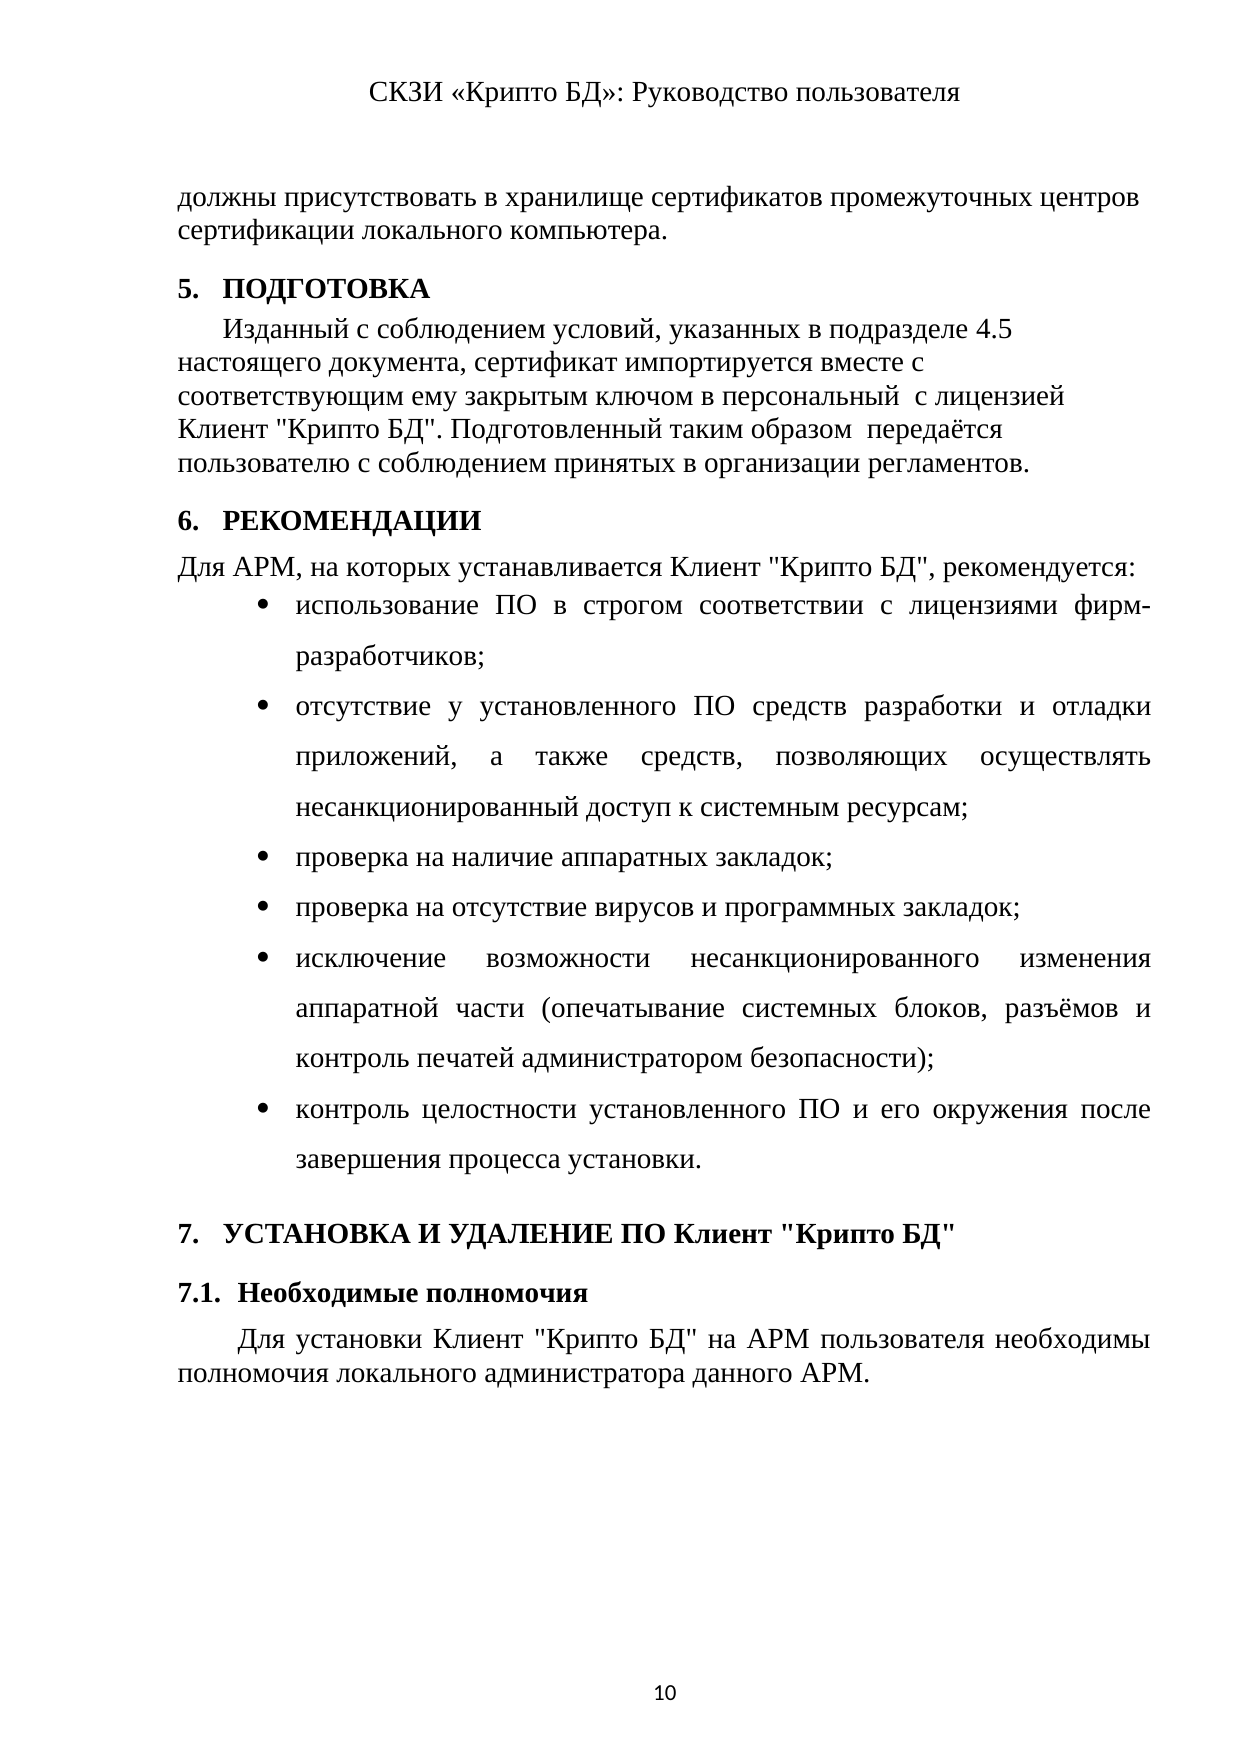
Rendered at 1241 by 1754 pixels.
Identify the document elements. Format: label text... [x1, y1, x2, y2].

text Для установки Клиент "Крипто БД" на АРМ пользователя необходимы полномочия локального администратора данного АРМ. [177, 1321, 1152, 1388]
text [177, 179, 1152, 246]
text Для АРМ, на которых устанавливается Клиент "Крипто БД", рекомендуется: [177, 549, 1152, 583]
list УСТАНОВКА И УДАЛЕНИЕ ПО Клиент "Крипто БД" [177, 1217, 1152, 1250]
list проверка на отсутствие вирусов и программных закладок; [258, 889, 1152, 923]
list ПОДГОТОВКА [177, 271, 1152, 304]
list проверка на наличие аппаратных закладок; [258, 839, 1152, 873]
list исключение возможности несанкционированного изменения аппаратной части (опечатывание системных блоков, разъёмов и контроль печатей администратором безопасности); [258, 940, 1152, 1074]
text Изданный с соблюдением условий, указанных в подразделе 5.5 настоящего документа, сертификат импортируется вместе с соответствующим ему закрытым ключом в персональный с лицензией Клиент "Крипто БД". Подготовленный таким образом передаётся пользователю с соблюдением принятых в организации регламентов. [177, 311, 1152, 478]
list Необходимые полномочия [177, 1275, 1152, 1309]
list использование ПО в строгом соответствии с лицензиями фирм-разработчиков; [258, 587, 1152, 671]
list отсутствие у установленного ПО средств разработки и отладки приложений, а также средств, позволяющих осуществлять несанкционированный доступ к системным ресурсам; [258, 688, 1152, 822]
list РЕКОМЕНДАЦИИ [177, 503, 1152, 537]
list контроль целостности установленного ПО и его окружения после завершения процесса установки. [258, 1091, 1152, 1175]
